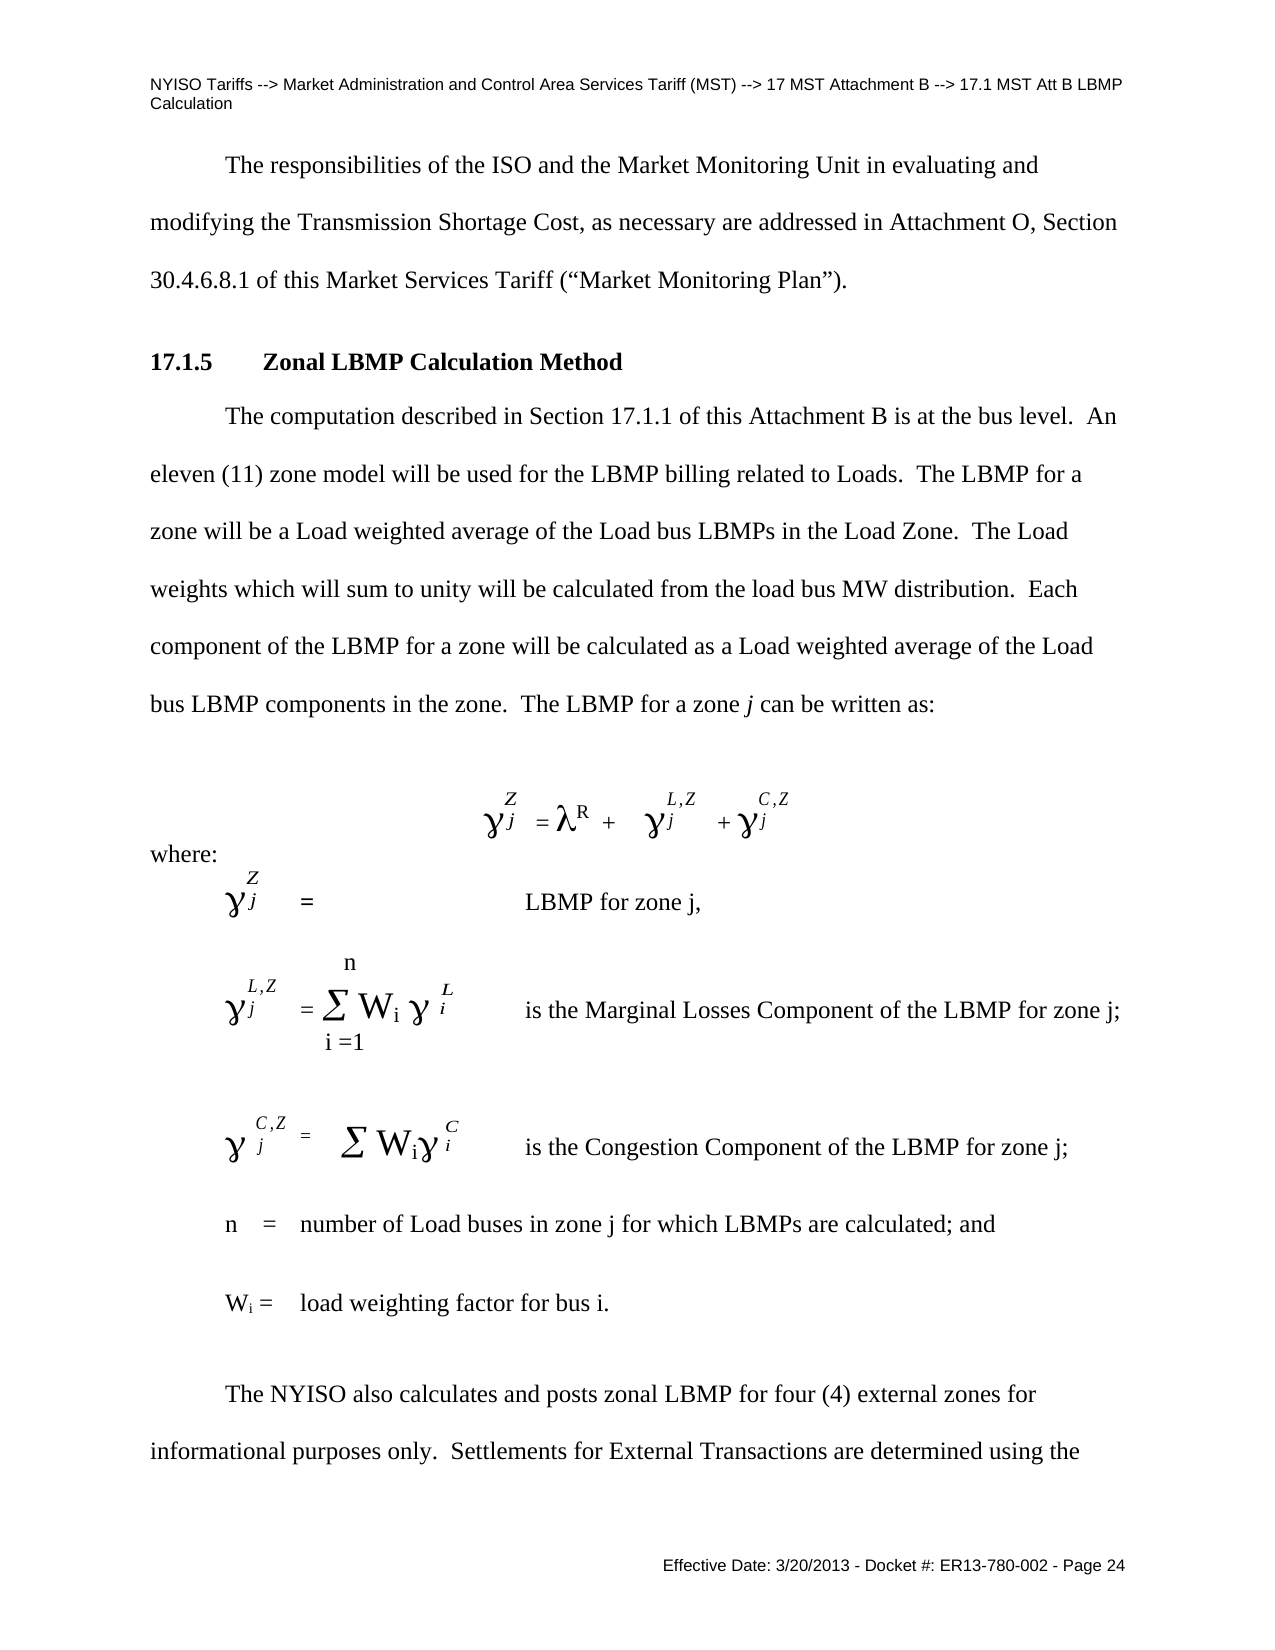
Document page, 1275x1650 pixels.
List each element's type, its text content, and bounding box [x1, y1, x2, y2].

text = LBMP for zone j, [150, 868, 1125, 919]
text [150, 1379, 1125, 1465]
text The responsibilities of the ISO and the Market Monitoring Unit in evaluating and modifying the Transmission Shortage Cost, as necessary are addressed in Attachment O, Section 30.4.6.8.1 of this Market Services Tariff (“Market Monitoring Plan”). [150, 150, 1125, 294]
text where: [150, 839, 1125, 868]
text i =1 [150, 1027, 1125, 1056]
text n [150, 947, 1125, 976]
text Wi = load weighting factor for bus i. [150, 1271, 1125, 1321]
text = Wi is the Congestion Component of the LBMP for zone j; [225, 1113, 1125, 1164]
text n = number of Load buses in zone j for which LBMPs are calculated; and [225, 1192, 1125, 1242]
subtitle 17.1.5 Zonal LBMP Calculation Method [150, 347, 1059, 376]
text = Wi is the Marginal Losses Component of the LBMP for zone j; [150, 976, 1125, 1027]
text = R + + [150, 746, 1125, 839]
text The computation described in Section 17.1.1 of this Attachment B is at the bus level. An eleven (11) zone model will be used for the LBMP billing related to Loads. The LBMP for a zone will be a Load weighted average of the Load bus LBMPs in the Load Zone. The Load weights which will sum to unity will be calculated from the load bus MW distribution. Each component of the LBMP for a zone will be calculated as a Load weighted average of the Load bus LBMP components in the zone. The LBMP for a zone j can be written as: [150, 401, 1125, 717]
